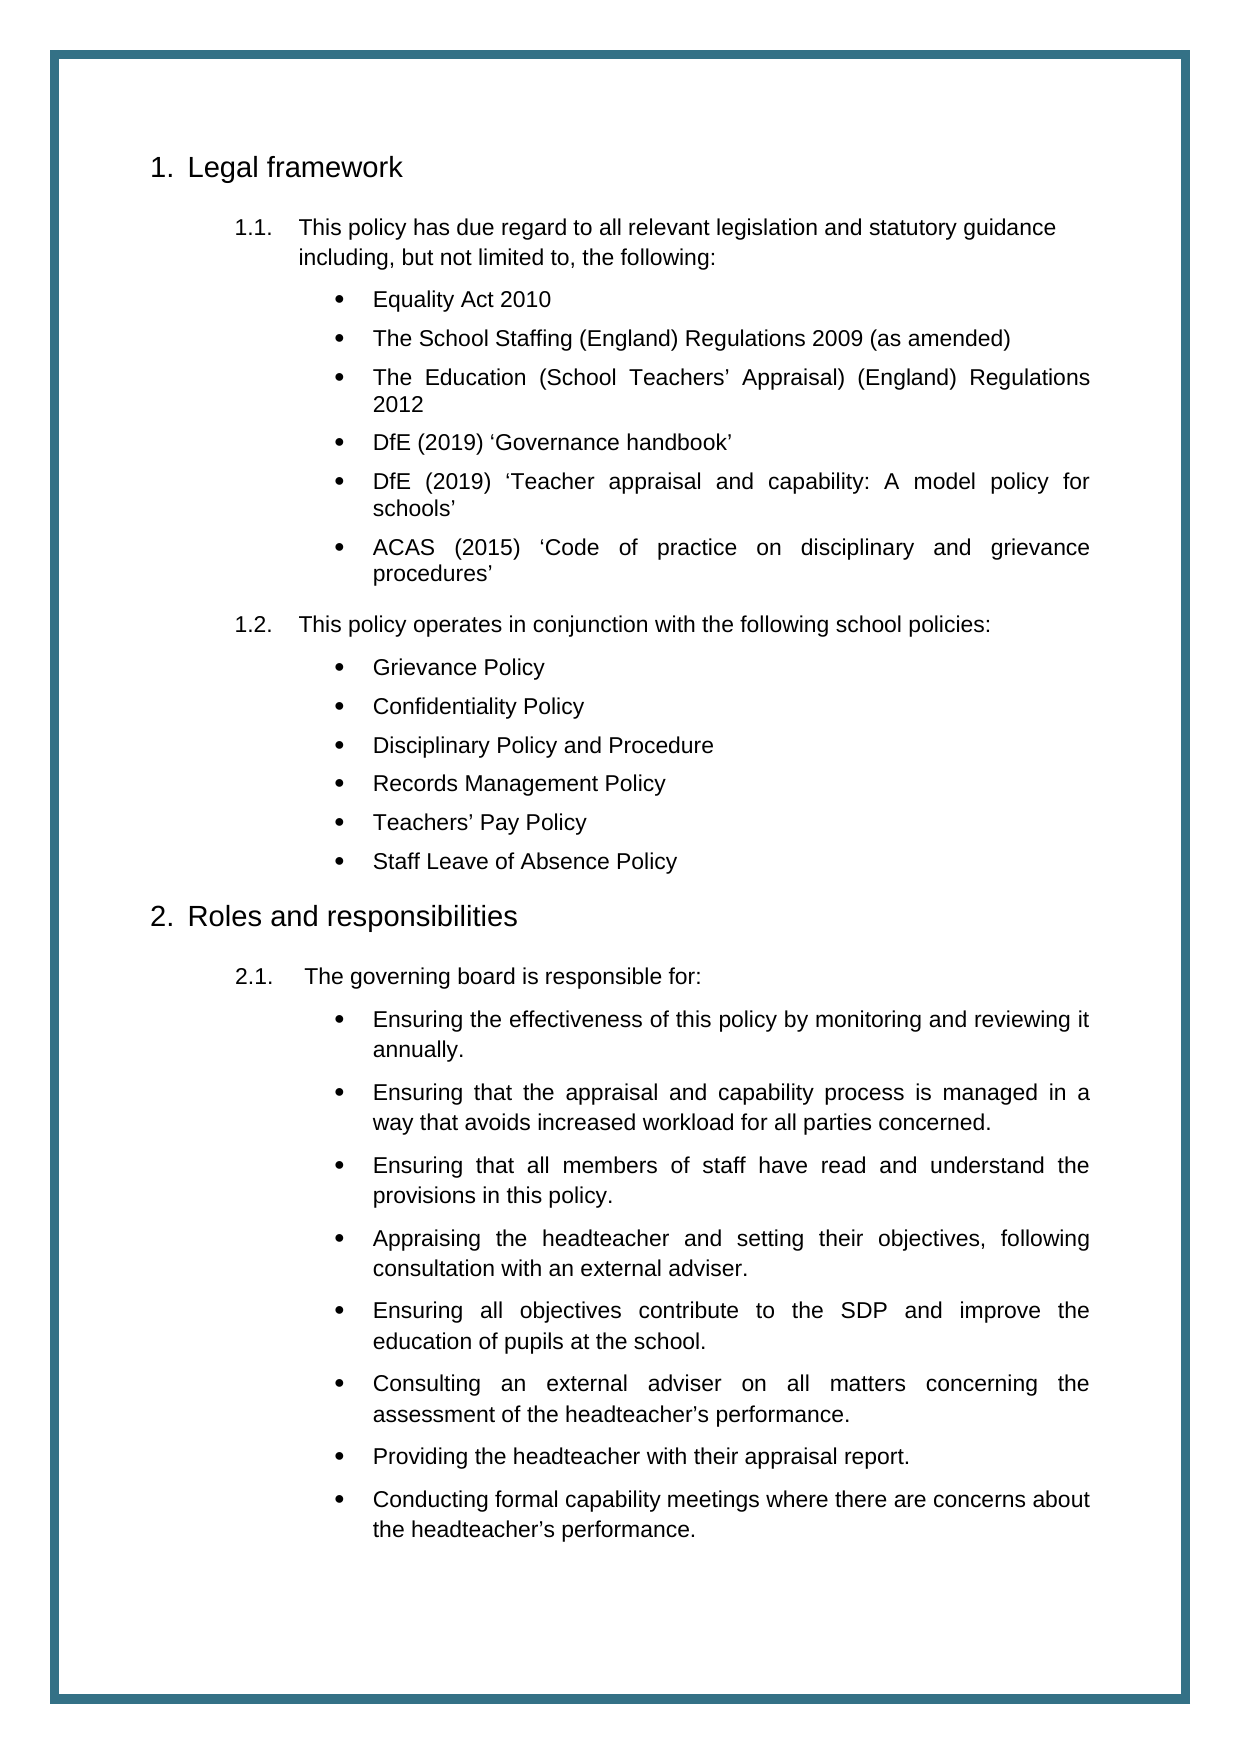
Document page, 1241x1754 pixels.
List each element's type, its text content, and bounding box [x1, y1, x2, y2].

text Disciplinary Policy and Procedure [335, 732, 1090, 758]
list This policy has due regard to all relevant legislation and statutory guidance including, but not limited to, the following: [253, 213, 1090, 270]
text The governing board is responsible for: [254, 963, 1090, 989]
text Providing the headteacher with their appraisal report. [335, 1443, 1090, 1469]
text The School Staffing (England) Regulations 2009 (as amended) [335, 325, 1090, 352]
text Ensuring all objectives contribute to the SDP and improve the education of pupils at the school. [335, 1297, 1090, 1354]
text Staff Leave of Absence Policy [335, 848, 1090, 874]
text Ensuring that all members of staff have read and understand the provisions in this policy. [335, 1152, 1090, 1208]
subtitle Legal framework [150, 150, 1090, 183]
text Consulting an external adviser on all matters concerning the assessment of the headteacher’s performance. [335, 1370, 1090, 1427]
text ACAS (2015) ‘Code of practice on disciplinary and grievance procedures’ [335, 533, 1090, 586]
text Appraising the headteacher and setting their objectives, following consultation with an external adviser. [335, 1224, 1090, 1281]
text Teachers’ Pay Policy [335, 809, 1090, 836]
text DfE (2019) ‘Governance handbook’ [335, 429, 1090, 456]
text Grievance Policy [335, 654, 1090, 680]
list This policy operates in conjunction with the following school policies: [253, 611, 1090, 637]
text The Education (School Teachers’ Appraisal) (England) Regulations 2012 [335, 364, 1090, 417]
subtitle Roles and responsibilities [150, 899, 1090, 933]
text Records Management Policy [335, 770, 1090, 797]
text DfE (2019) ‘Teacher appraisal and capability: A model policy for schools’ [335, 468, 1090, 521]
text Ensuring that the appraisal and capability process is managed in a way that avoids increased workload for all parties concerned. [335, 1079, 1090, 1135]
text Ensuring the effectiveness of this policy by monitoring and reviewing it annually. [335, 1006, 1090, 1062]
text Confidentiality Policy [335, 693, 1090, 719]
text Equality Act 2010 [335, 286, 1090, 313]
text Conducting formal capability meetings where there are concerns about the headteacher’s performance. [335, 1486, 1090, 1542]
